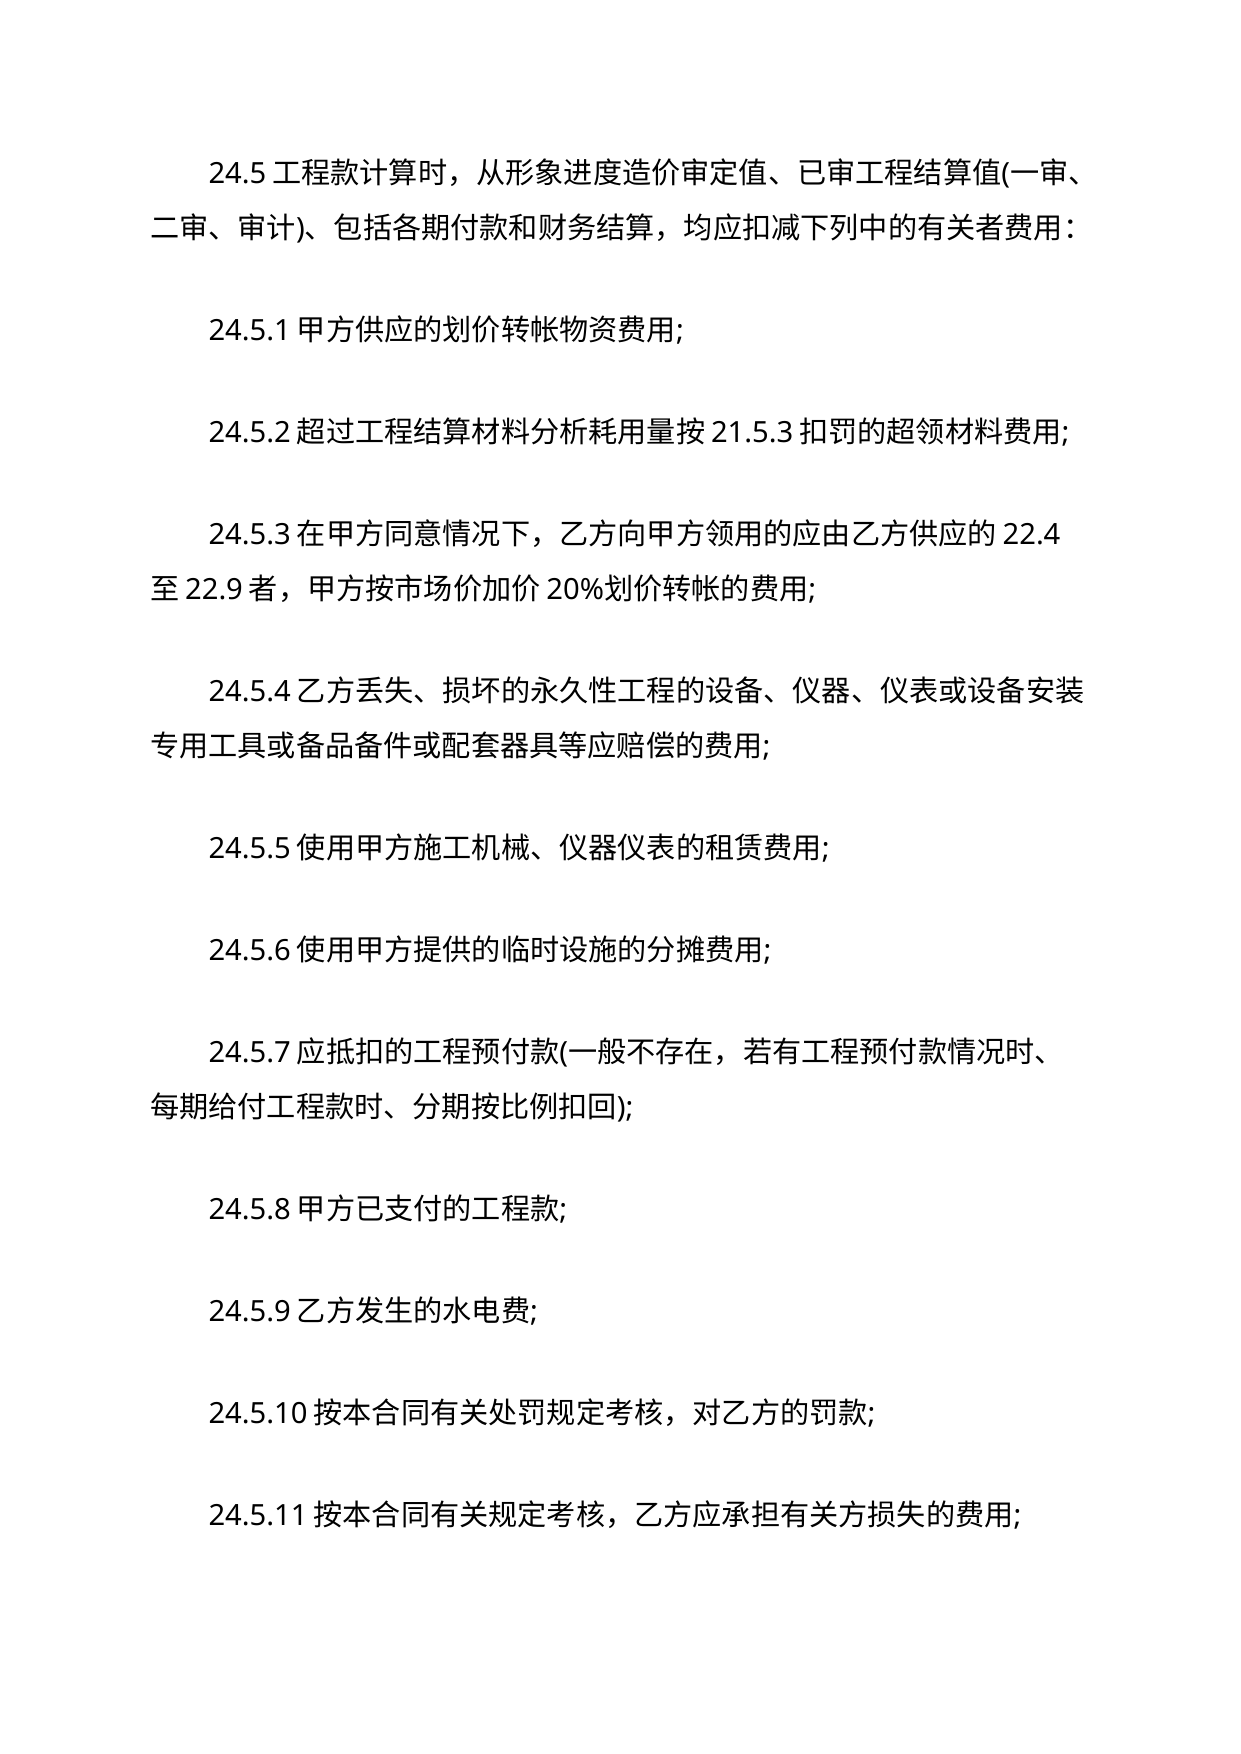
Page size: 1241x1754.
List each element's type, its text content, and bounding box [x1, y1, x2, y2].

text 24.5.6使用甲方提供的临时设施的分摊费用; [150, 927, 1090, 969]
text 24.5.7应抵扣的工程预付款(一般不存在，若有工程预付款情况时、每期给付工程款时、分期按比例扣回); [150, 1029, 1090, 1126]
text 24.5.8甲方已支付的工程款; [150, 1186, 1090, 1228]
text 24.5.3在甲方同意情况下，乙方向甲方领用的应由乙方供应的22.4至22.9者，甲方按市场价加价20%划价转帐的费用; [150, 511, 1090, 608]
text 24.5.11按本合同有关规定考核，乙方应承担有关方损失的费用; [150, 1492, 1090, 1534]
text 24.5.2超过工程结算材料分析耗用量按21.5.3扣罚的超领材料费用; [150, 409, 1090, 451]
text 24.5.4乙方丢失、损坏的永久性工程的设备、仪器、仪表或设备安装专用工具或备品备件或配套器具等应赔偿的费用; [150, 668, 1090, 765]
text 24.5.5使用甲方施工机械、仪器仪表的租赁费用; [150, 825, 1090, 867]
text 24.5.10按本合同有关处罚规定考核，对乙方的罚款; [150, 1390, 1090, 1432]
text 24.5.1甲方供应的划价转帐物资费用; [150, 307, 1090, 349]
text 24.5工程款计算时，从形象进度造价审定值、已审工程结算值(一审、二审、审计)、包括各期付款和财务结算，均应扣减下列中的有关者费用： [150, 150, 1090, 247]
text 24.5.9乙方发生的水电费; [150, 1288, 1090, 1330]
